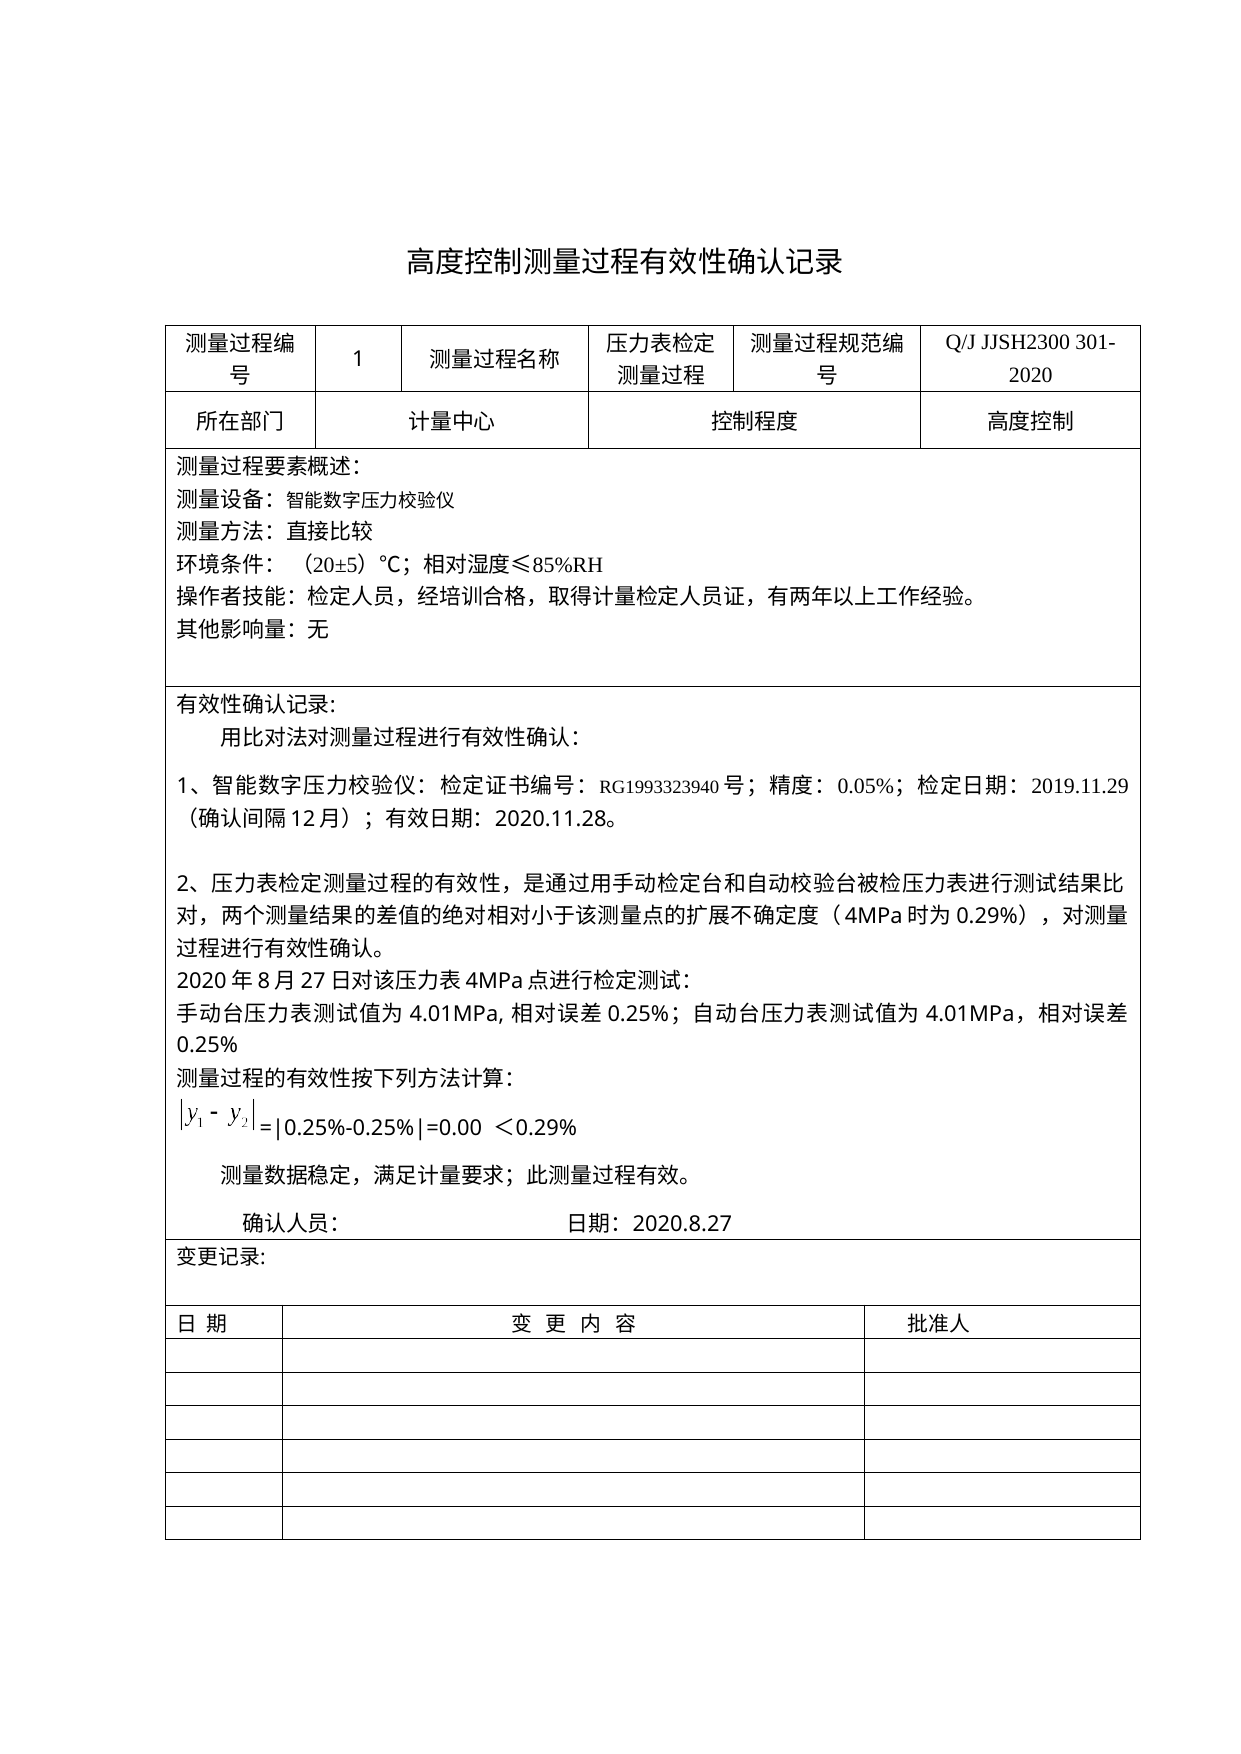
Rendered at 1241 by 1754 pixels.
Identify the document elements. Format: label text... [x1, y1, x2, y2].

table_header 1 [316, 326, 401, 391]
table_cell 所在部门 [166, 392, 315, 448]
table_cell [166, 1339, 282, 1372]
table_header Q/J JJSH2300 301-2020 [921, 326, 1140, 391]
table_header 测量过程规范编号 [734, 326, 920, 391]
table_cell [166, 1440, 282, 1472]
table_cell [283, 1473, 864, 1506]
table_cell [166, 1373, 282, 1405]
table_cell [865, 1339, 1140, 1372]
table_cell [283, 1507, 864, 1539]
table_cell 测量过程要素概述： 测量设备：智能数字压力校验仪 测量方法：直接比较 环境条件： （20±5）℃；相对湿度≤85%RH 操作者技能：检定人员，经培训合格，取得计量检定人员证，有两年以上工作经验。 其他影响量：无 [166, 449, 1140, 686]
table_cell 计量中心 [316, 392, 588, 448]
table_header 测量过程名称 [402, 326, 588, 391]
text 高度控制测量过程有效性确认记录 [187, 227, 1053, 292]
table_cell [865, 1507, 1140, 1539]
table_cell 变 更 内 容 [283, 1306, 864, 1338]
table_cell [283, 1406, 864, 1439]
table_header 测量过程编号 [166, 326, 315, 391]
table_cell [865, 1373, 1140, 1405]
table_cell [865, 1440, 1140, 1472]
table_cell 控制程度 [589, 392, 920, 448]
table_cell [166, 1406, 282, 1439]
table_cell [865, 1406, 1140, 1439]
table_cell [166, 1507, 282, 1539]
table_cell [865, 1473, 1140, 1506]
table_cell [166, 1473, 282, 1506]
table_header 压力表检定测量过程 [589, 326, 733, 391]
table_cell 变更记录: [166, 1240, 1140, 1304]
table_cell 有效性确认记录: 用比对法对测量过程进行有效性确认： 1、智能数字压力校验仪：检定证书编号：RG1993323940号；精度：0.05%；检定日期：2019.11.29（确认间隔12月）；有效日期：2020.11.28。 2、压力表检定测量过程的有效性，是通过用手动检定台和自动校验台被检压力表进行测试结果比对，两个测量结果的差值的绝对相对小于该测量点的扩展不确定度（4MPa时为0.29%），对测量过程进行有效性确认。 2020年8月27日对该压力表4MPa点进行检定测试： 手动台压力表测试值为4.01MPa, 相对误差0.25%；自动台压力表测试值为4.01MPa，相对误差0.25% 测量过程的有效性按下列方法计算： =|0.25%-0.25%|=0.00 ＜0.29% 测量数据稳定，满足计量要求；此测量过程有效。 确认人员： 日期：2020.8.27 [166, 687, 1140, 1238]
table_cell 批准人 [865, 1306, 1140, 1338]
table_cell [283, 1373, 864, 1405]
table_cell [283, 1339, 864, 1372]
table_cell 高度控制 [921, 392, 1140, 448]
table_cell 日 期 [166, 1306, 282, 1338]
table_cell [283, 1440, 864, 1472]
